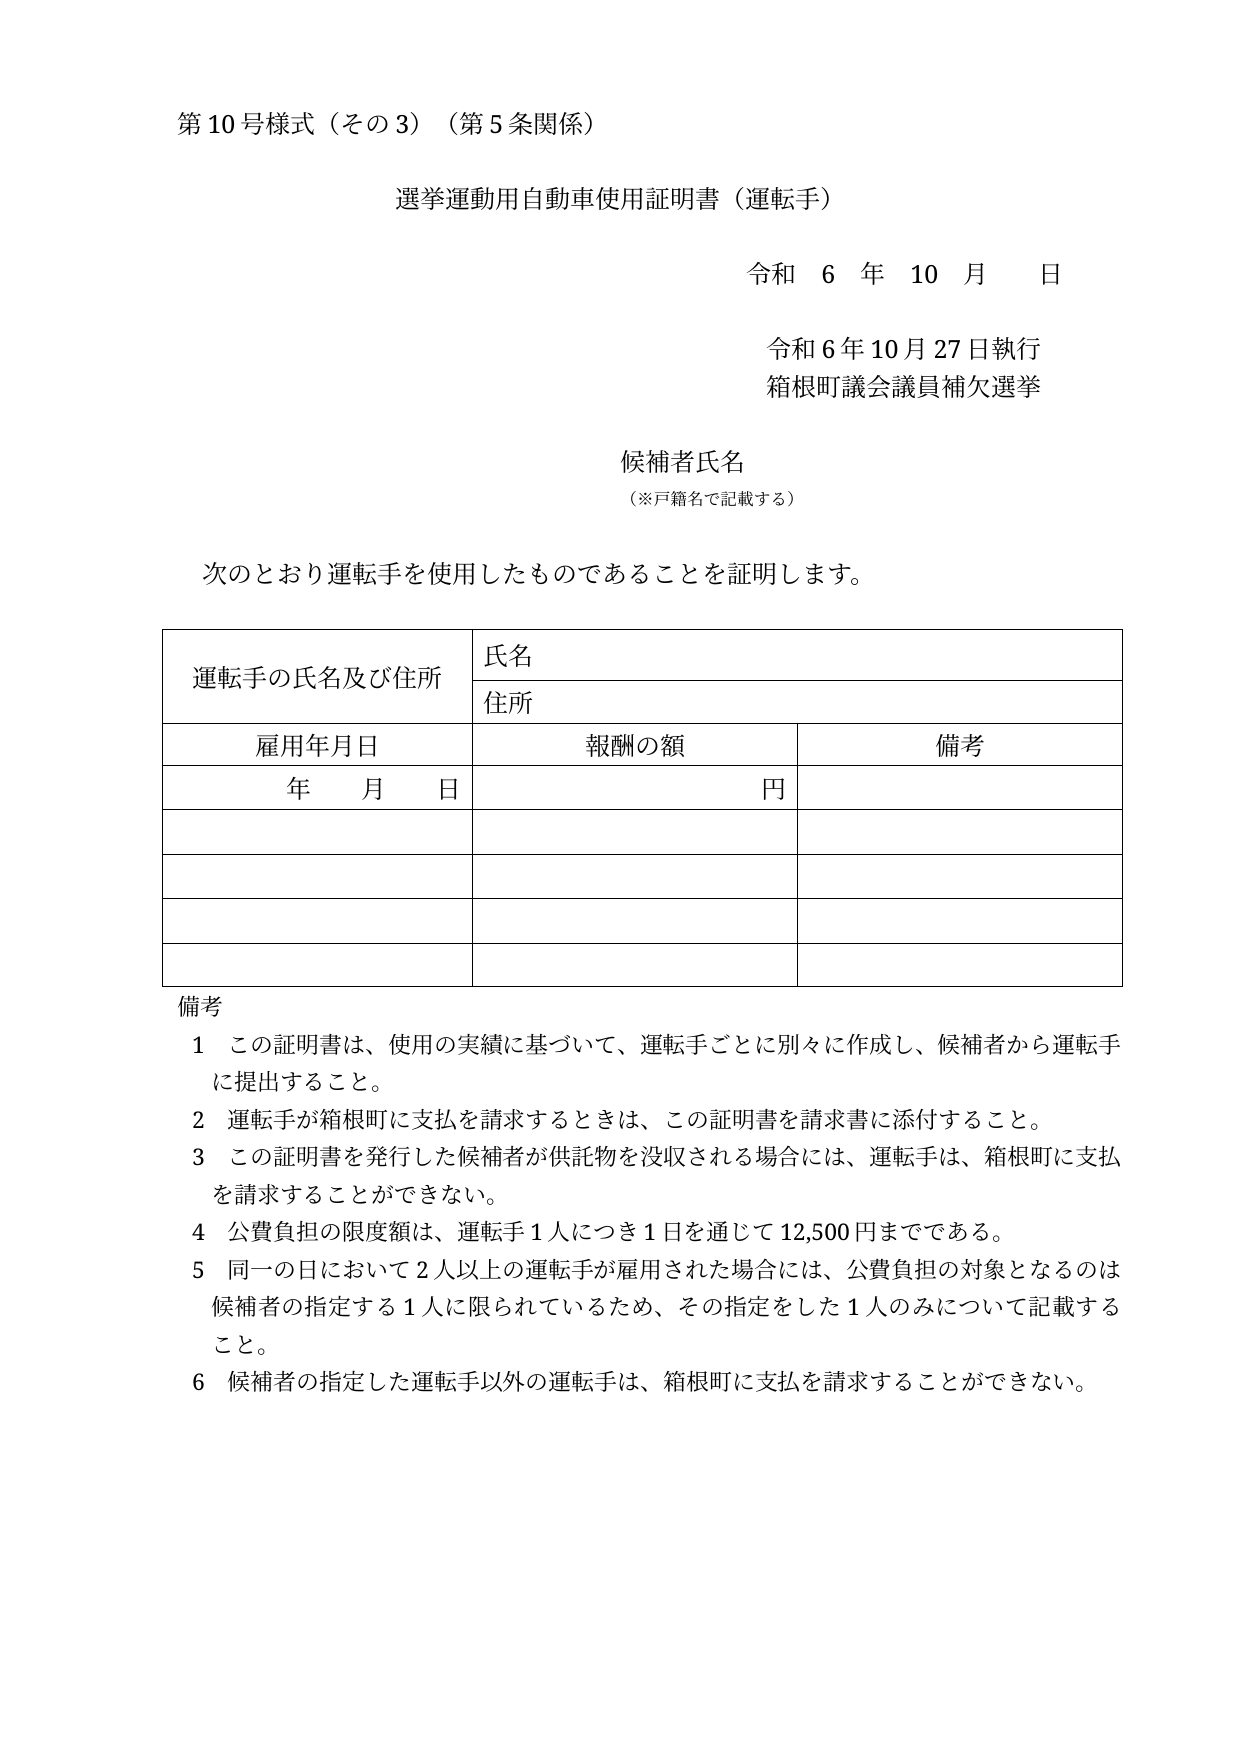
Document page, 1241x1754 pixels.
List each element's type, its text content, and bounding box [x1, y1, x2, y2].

table_cell [798, 855, 1122, 898]
text 4 公費負担の限度額は、運転手1人につき1日を通じて12,500円までである。 [192, 1212, 1122, 1249]
text 2 運転手が箱根町に支払を請求するときは、この証明書を請求書に添付すること。 [192, 1099, 1122, 1137]
table_cell [798, 899, 1122, 942]
text 令和6年10月27日執行 [620, 329, 1041, 367]
table_cell [473, 944, 797, 986]
text （※戸籍名で記載する） [620, 479, 1063, 517]
table_cell [798, 944, 1122, 986]
text 第10号様式（その3）（第5条関係） [177, 104, 1063, 142]
text 次のとおり運転手を使用したものであることを証明します。 [177, 554, 1063, 592]
table_cell 円 [473, 766, 797, 809]
text 6 候補者の指定した運転手以外の運転手は、箱根町に支払を請求することができない。 [192, 1362, 1122, 1399]
text 箱根町議会議員補欠選挙 [620, 367, 1041, 404]
text 令和 6 年 10 月 日 [177, 254, 1063, 292]
table_cell 報酬の額 [473, 724, 797, 765]
table_cell [163, 855, 472, 898]
table_cell 年 月 日 [163, 766, 472, 809]
table_header 氏名 [473, 630, 1122, 680]
table_cell [163, 810, 472, 854]
table_cell [163, 944, 472, 986]
table_cell [798, 766, 1122, 809]
text 備考 [177, 987, 1122, 1024]
text 1 この証明書は、使用の実績に基づいて、運転手ごとに別々に作成し、候補者から運転手に提出すること。 [192, 1024, 1122, 1099]
table_cell [798, 810, 1122, 854]
text 3 この証明書を発行した候補者が供託物を没収される場合には、運転手は、箱根町に支払を請求することができない。 [192, 1137, 1122, 1212]
table_cell [473, 899, 797, 942]
text 5 同一の日において2人以上の運転手が雇用された場合には、公費負担の対象となるのは候補者の指定する1人に限られているため、その指定をした1人のみについて記載すること。 [192, 1249, 1122, 1362]
table_cell [473, 855, 797, 898]
table_cell 雇用年月日 [163, 724, 472, 765]
table_cell 備考 [798, 724, 1122, 765]
table_cell 住所 [473, 681, 1122, 723]
table_header 運転手の氏名及び住所 [163, 630, 472, 723]
text 候補者氏名 [620, 442, 1063, 479]
table_cell [163, 899, 472, 942]
table_cell [473, 810, 797, 854]
text 選挙運動用自動車使用証明書（運転手） [177, 179, 1063, 217]
